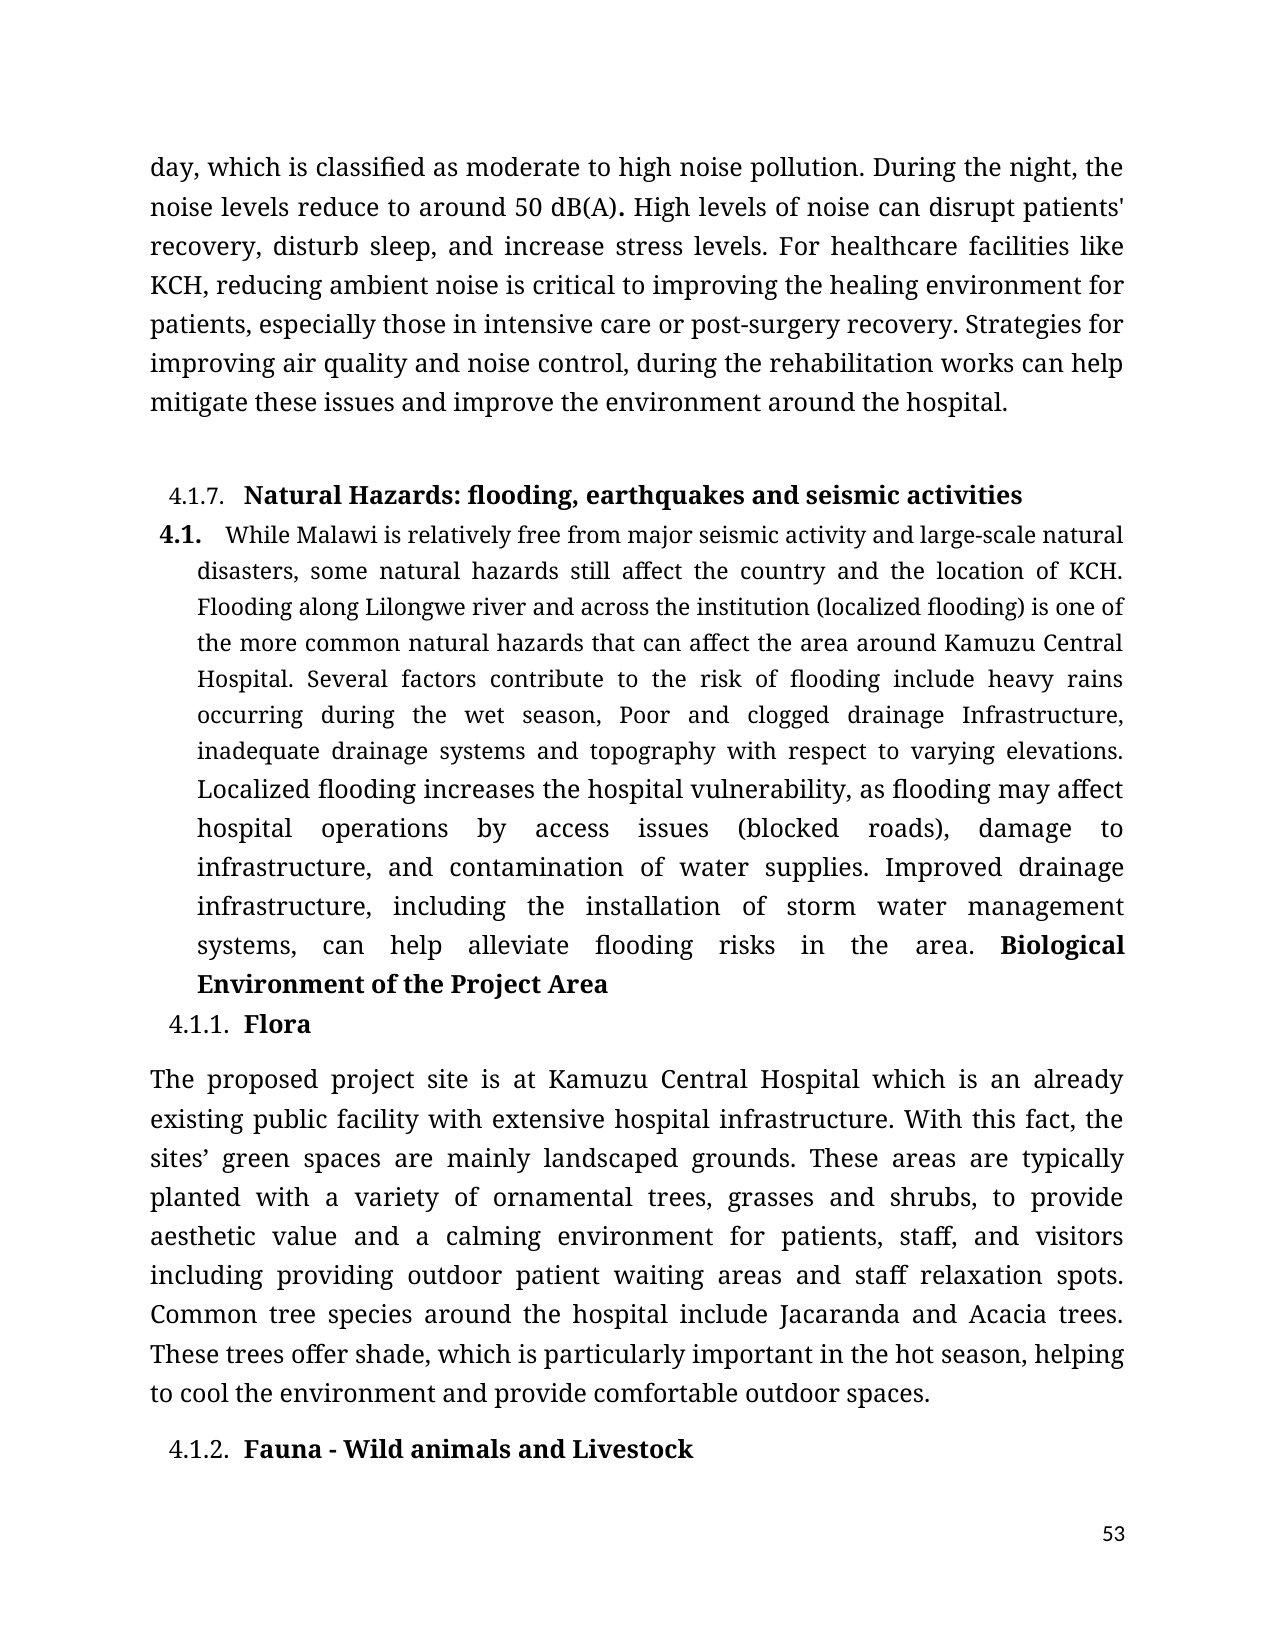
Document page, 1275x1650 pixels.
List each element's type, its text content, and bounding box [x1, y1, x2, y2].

list Fauna - Wild animals and Livestock [169, 1431, 1125, 1465]
list Flora [169, 1006, 1125, 1040]
text The proposed project site is at Kamuzu Central Hospital which is an already existing public facility with extensive hospital infrastructure. With this fact, the sites’ green spaces are mainly landscaped grounds. These areas are typically planted with a variety of ornamental trees, grasses and shrubs, to provide aesthetic value and a calming environment for patients, staff, and visitors including providing outdoor patient waiting areas and staff relaxation spots. Common tree species around the hospital include Jacaranda and Acacia trees. These trees offer shade, which is particularly important in the hot season, helping to cool the environment and provide comfortable outdoor spaces. [150, 1062, 1125, 1409]
list Natural Hazards: flooding, earthquakes and seismic activities [169, 477, 1125, 511]
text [150, 150, 1125, 419]
list While Malawi is relatively free from major seismic activity and large-scale natural disasters, some natural hazards still affect the country and the location of KCH. Flooding along Lilongwe river and across the institution (localized flooding) is one of the more common natural hazards that can affect the area around Kamuzu Central Hospital. Several factors contribute to the risk of flooding include heavy rains occurring during the wet season, Poor and clogged drainage Infrastructure, inadequate drainage systems and topography with respect to varying elevations. Localized flooding increases the hospital vulnerability, as flooding may affect hospital operations by access issues (blocked roads), damage to infrastructure, and contamination of water supplies. Improved drainage infrastructure, including the installation of storm water management systems, can help alleviate flooding risks in the area. Biological Environment of the Project Area [159, 517, 1125, 1001]
